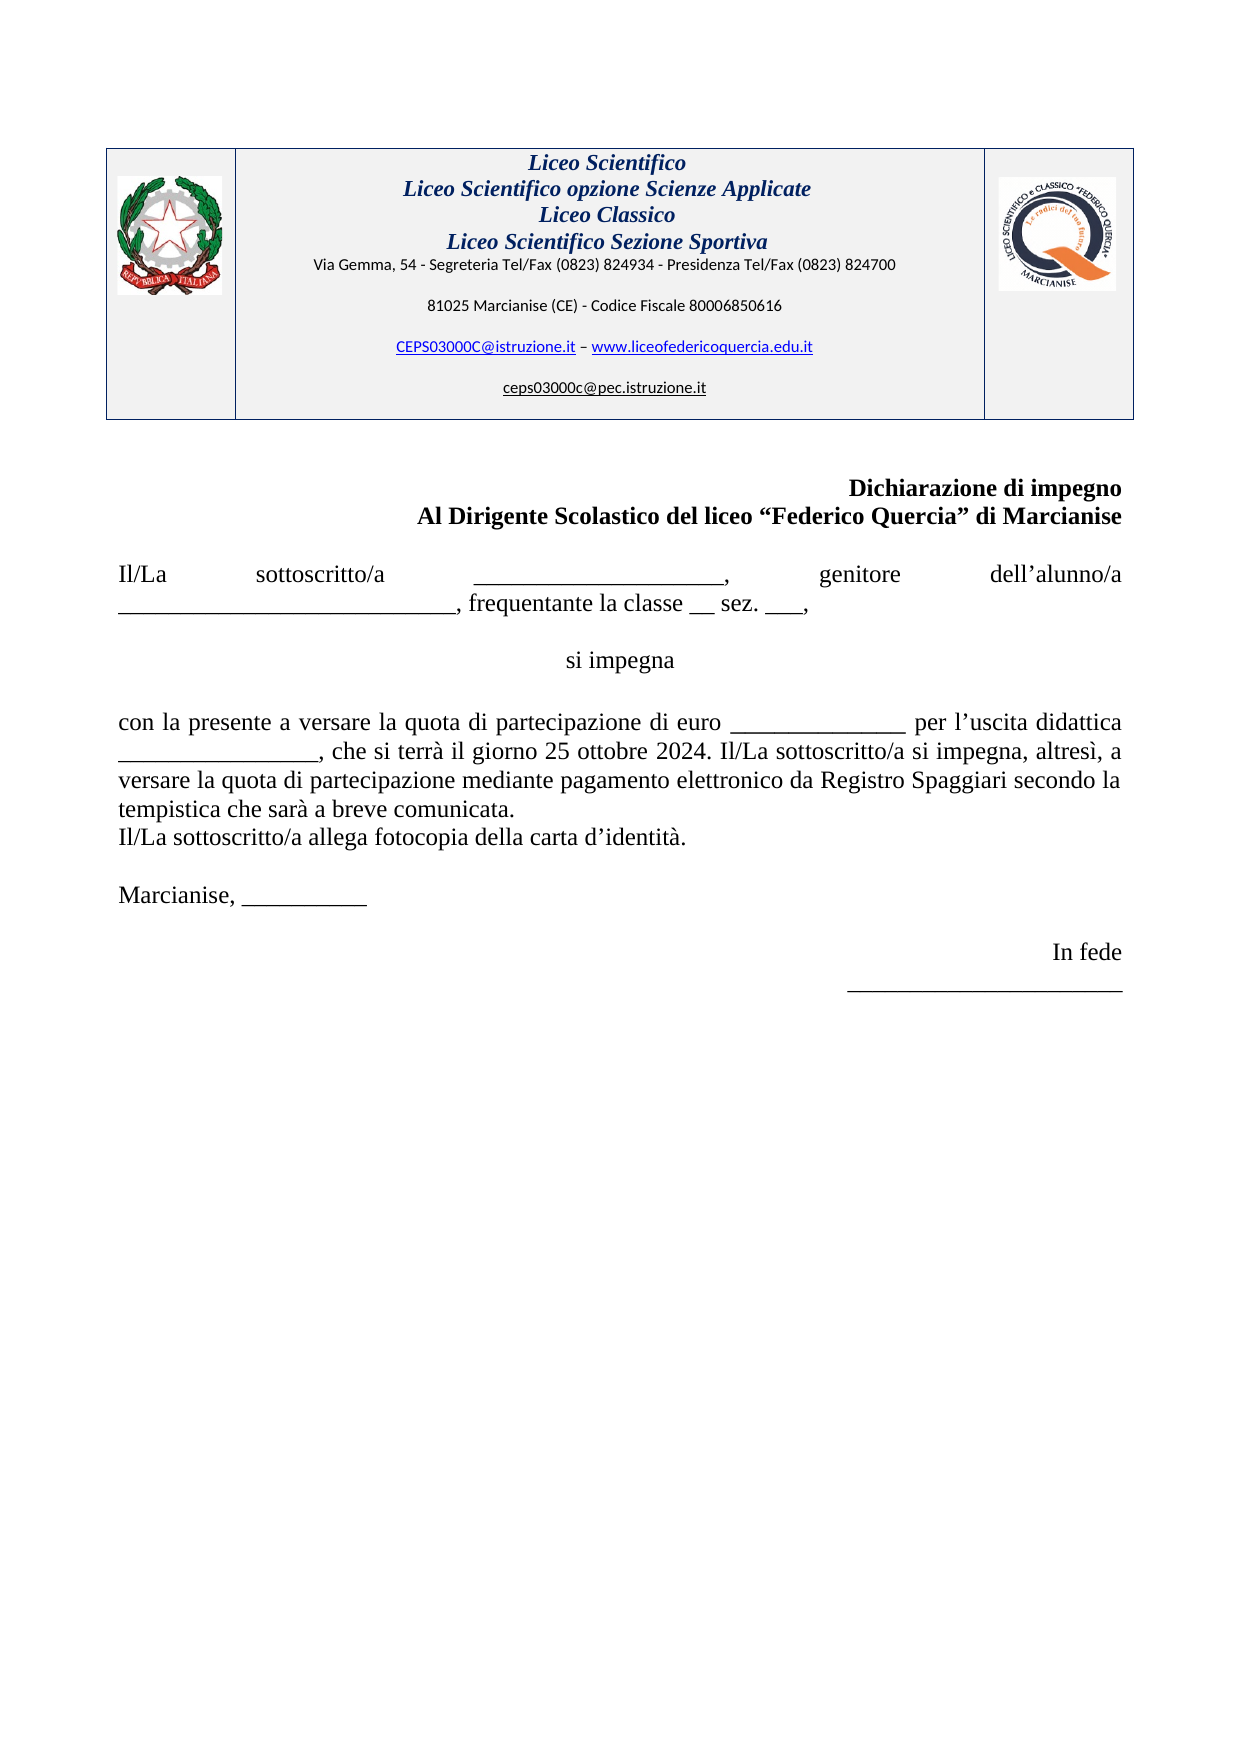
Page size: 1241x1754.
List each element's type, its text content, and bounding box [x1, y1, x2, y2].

text Il/La sottoscritto/a allega fotocopia della carta d’identità. [118, 822, 1122, 851]
text Marcianise, __________ [118, 880, 1122, 909]
table_header [107, 149, 235, 419]
text Il/La sottoscritto/a ____________________, genitore dell’alunno/a ___________________________, frequentante la classe __ sez. ___, [118, 559, 1122, 616]
text si impegna [118, 645, 1122, 674]
picture [117, 176, 223, 295]
text ______________________ [118, 966, 1122, 995]
text Dichiarazione di impegno [118, 473, 1122, 501]
table_header Liceo Scientifico Liceo Scientifico opzione Scienze Applicate Liceo Classico Liceo Scientifico Sezione Sportiva Via Gemma, 54 - Segreteria Tel/Fax (0823) 824934 - Presidenza Tel/Fax (0823) 824700 81025 Marcianise (CE) - Codice Fiscale 80006850616 CEPS03000C@istruzione.it – www.liceofedericoquercia.edu.it ceps03000c@pec.istruzione.it [236, 149, 984, 419]
text con la presente a versare la quota di partecipazione di euro ____________ per l’uscita didattica ________________, che si terrà il giorno 25 ottobre 2024. Il/La sottoscritto/a si impegna, altresì, a versare la quota di partecipazione mediante pagamento elettronico da Registro Spaggiari secondo la tempistica che sarà a breve comunicata. [118, 703, 1122, 822]
table_header [985, 149, 1133, 419]
text Al Dirigente Scolastico del liceo “Federico Quercia” di Marcianise [118, 501, 1122, 530]
picture [998, 177, 1117, 291]
text In fede [118, 937, 1122, 966]
